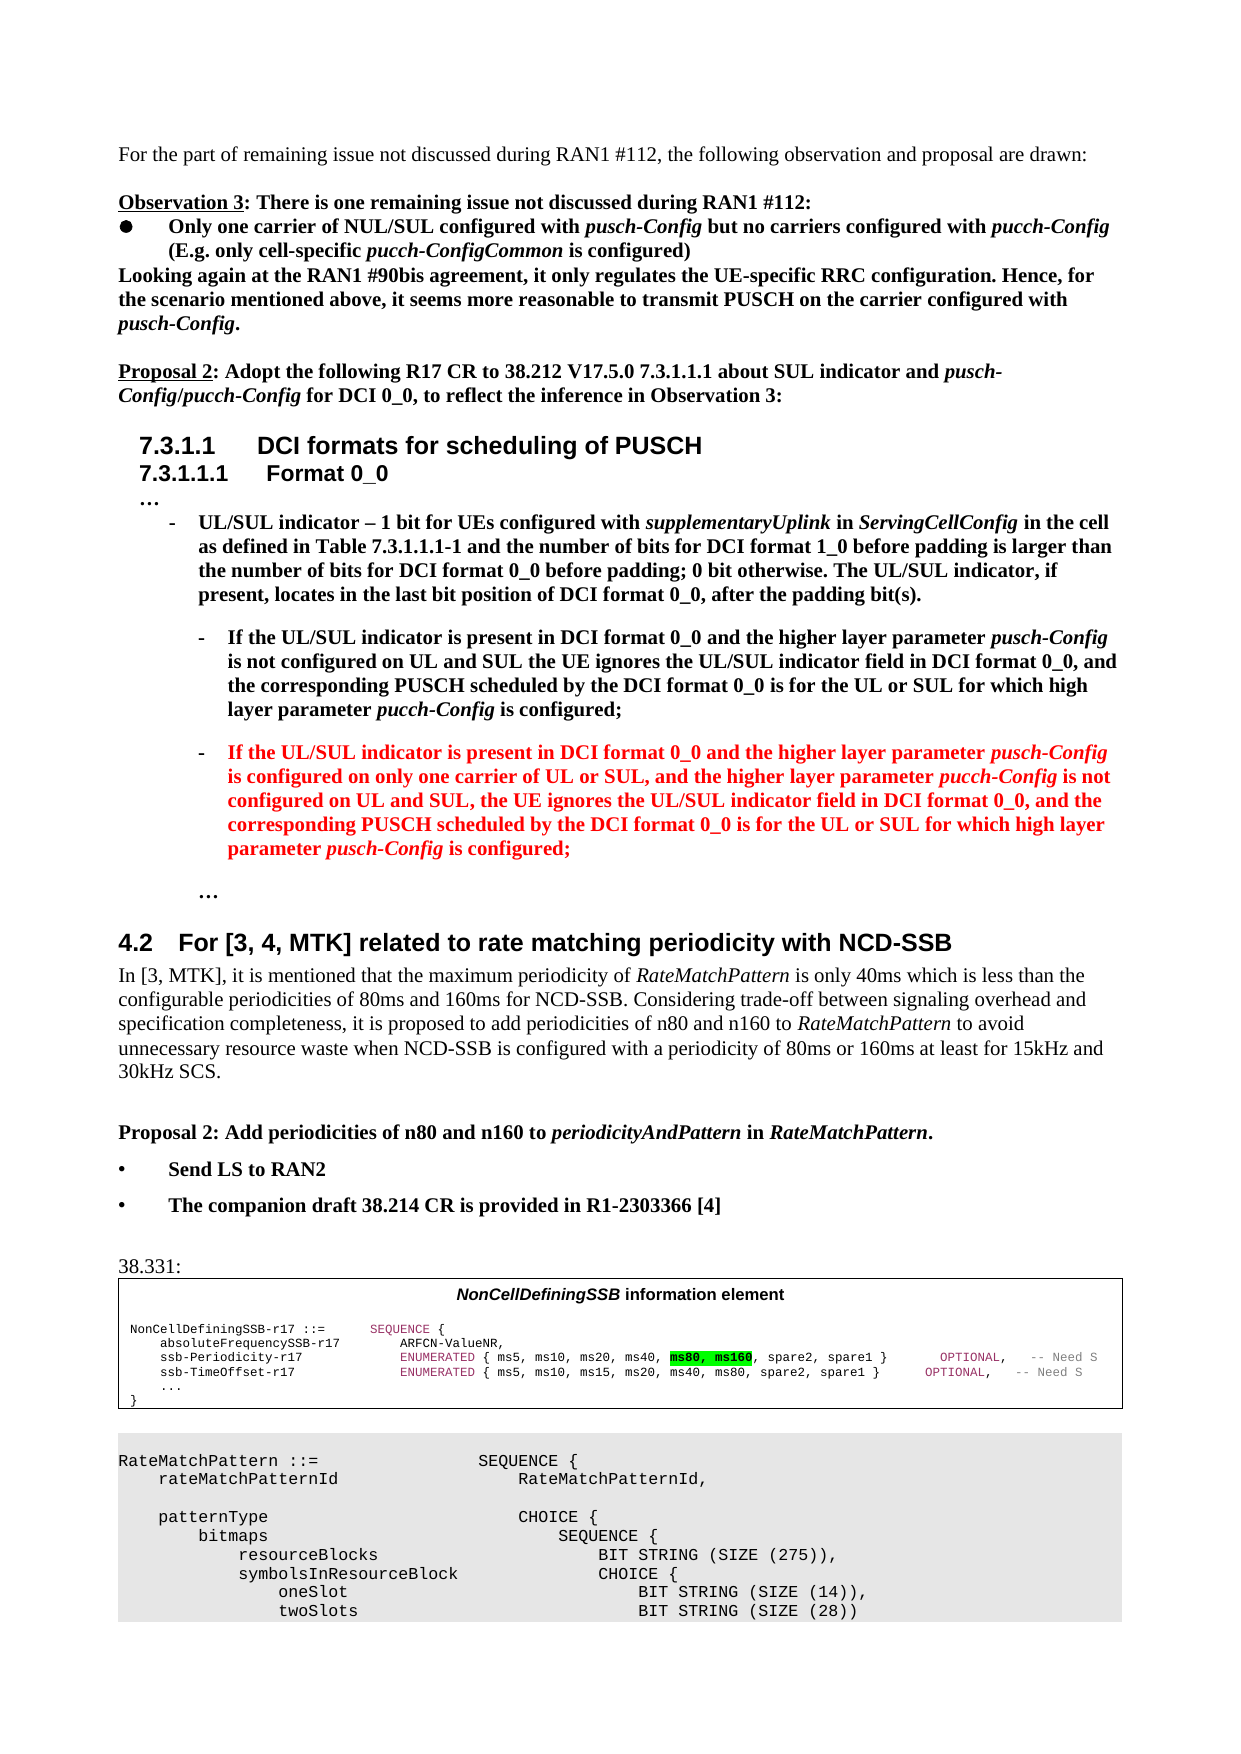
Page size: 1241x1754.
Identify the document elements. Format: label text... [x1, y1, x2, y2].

list Send LS to RAN2 [118, 1157, 1122, 1181]
text symbolsInResourceBlock CHOICE { [118, 1565, 1122, 1584]
text 7.3.1.1.1 Format 0_0 [139, 460, 1122, 486]
text twoSlots BIT STRING (SIZE (28)) [118, 1603, 1122, 1622]
text oneSlot BIT STRING (SIZE (14)), [118, 1584, 1122, 1603]
list The companion draft 38.214 CR is provided in R1-2303366 [4] [118, 1193, 1122, 1217]
text - UL/SUL indicator – 1 bit for UEs configured with supplementaryUplink in ServingCellConfig in the cell as defined in Table 7.3.1.1.1-1 and the number of bits for DCI format 1_0 before padding is larger than the number of bits for DCI format 0_0 before padding; 0 bit otherwise. The UL/SUL indicator, if present, locates in the last bit position of DCI format 0_0, after the padding bit(s). [168, 510, 1122, 606]
text - If the UL/SUL indicator is present in DCI format 0_0 and the higher layer parameter pusch-Config is not configured on UL and SUL the UE ignores the UL/SUL indicator field in DCI format 0_0, and the corresponding PUSCH scheduled by the DCI format 0_0 is for the UL or SUL for which high layer parameter pucch-Config is configured; [198, 625, 1122, 721]
text patternType CHOICE { [118, 1509, 1122, 1527]
text Observation 3: There is one remaining issue not discussed during RAN1 #112: [118, 190, 1122, 214]
text … [139, 486, 1122, 510]
text rateMatchPatternId RateMatchPatternId, [118, 1471, 1122, 1490]
text - If the UL/SUL indicator is present in DCI format 0_0 and the higher layer parameter pusch-Config is configured on only one carrier of UL or SUL, and the higher layer parameter pucch-Config is not configured on UL and SUL, the UE ignores the UL/SUL indicator field in DCI format 0_0, and the corresponding PUSCH scheduled by the DCI format 0_0 is for the UL or SUL for which high layer parameter pusch-Config is configured; [198, 740, 1122, 860]
subtitle For [3, 4, MTK] related to rate matching periodicity with NCD-SSB [118, 928, 1122, 957]
text For the part of remaining issue not discussed during RAN1 #112, the following observation and proposal are drawn: [118, 142, 1122, 166]
text In [3, MTK], it is mentioned that the maximum periodicity of RateMatchPattern is only 40ms which is less than the configurable periodicities of 80ms and 160ms for NCD-SSB. Considering trade-off between signaling overhead and specification completeness, it is proposed to add periodicities of n80 and n160 to RateMatchPattern to avoid unnecessary resource waste when NCD-SSB is configured with a periodicity of 80ms or 160ms at least for 15kHz and 30kHz SCS. [118, 963, 1122, 1083]
text Proposal 2: Adopt the following R17 CR to 38.212 V17.5.0 7.3.1.1.1 about SUL indicator and pusch-Config/pucch-Config for DCI 0_0, to reflect the inference in Observation 3: [118, 359, 1122, 407]
text 38.331: [118, 1254, 1122, 1278]
text 7.3.1.1 DCI formats for scheduling of PUSCH [139, 431, 1122, 460]
table_header NonCellDefiningSSB information element NonCellDefiningSSB-r17 ::= SEQUENCE { absoluteFrequencySSB-r17 ARFCN-ValueNR, ssb-Periodicity-r17 ENUMERATED { ms5, ms10, ms20, ms40, ms80, ms160, spare2, spare1 } OPTIONAL, -- Need S ssb-TimeOffset-r17 ENUMERATED { ms5, ms10, ms15, ms20, ms40, ms80, spare2, spare1 } OPTIONAL, -- Need S ... } [119, 1279, 1122, 1408]
text … [198, 879, 1122, 903]
text bitmaps SEQUENCE { [118, 1527, 1122, 1546]
list Only one carrier of NUL/SUL configured with pusch-Config but no carriers configured with pucch-Config (E.g. only cell-specific pucch-ConfigCommon is configured) [118, 214, 1122, 262]
text resourceBlocks BIT STRING (SIZE (275)), [118, 1546, 1122, 1565]
text Looking again at the RAN1 #90bis agreement, it only regulates the UE-specific RRC configuration. Hence, for the scenario mentioned above, it seems more reasonable to transmit PUSCH on the carrier configured with pusch-Config. [118, 262, 1122, 335]
text RateMatchPattern ::= SEQUENCE { [118, 1452, 1122, 1471]
